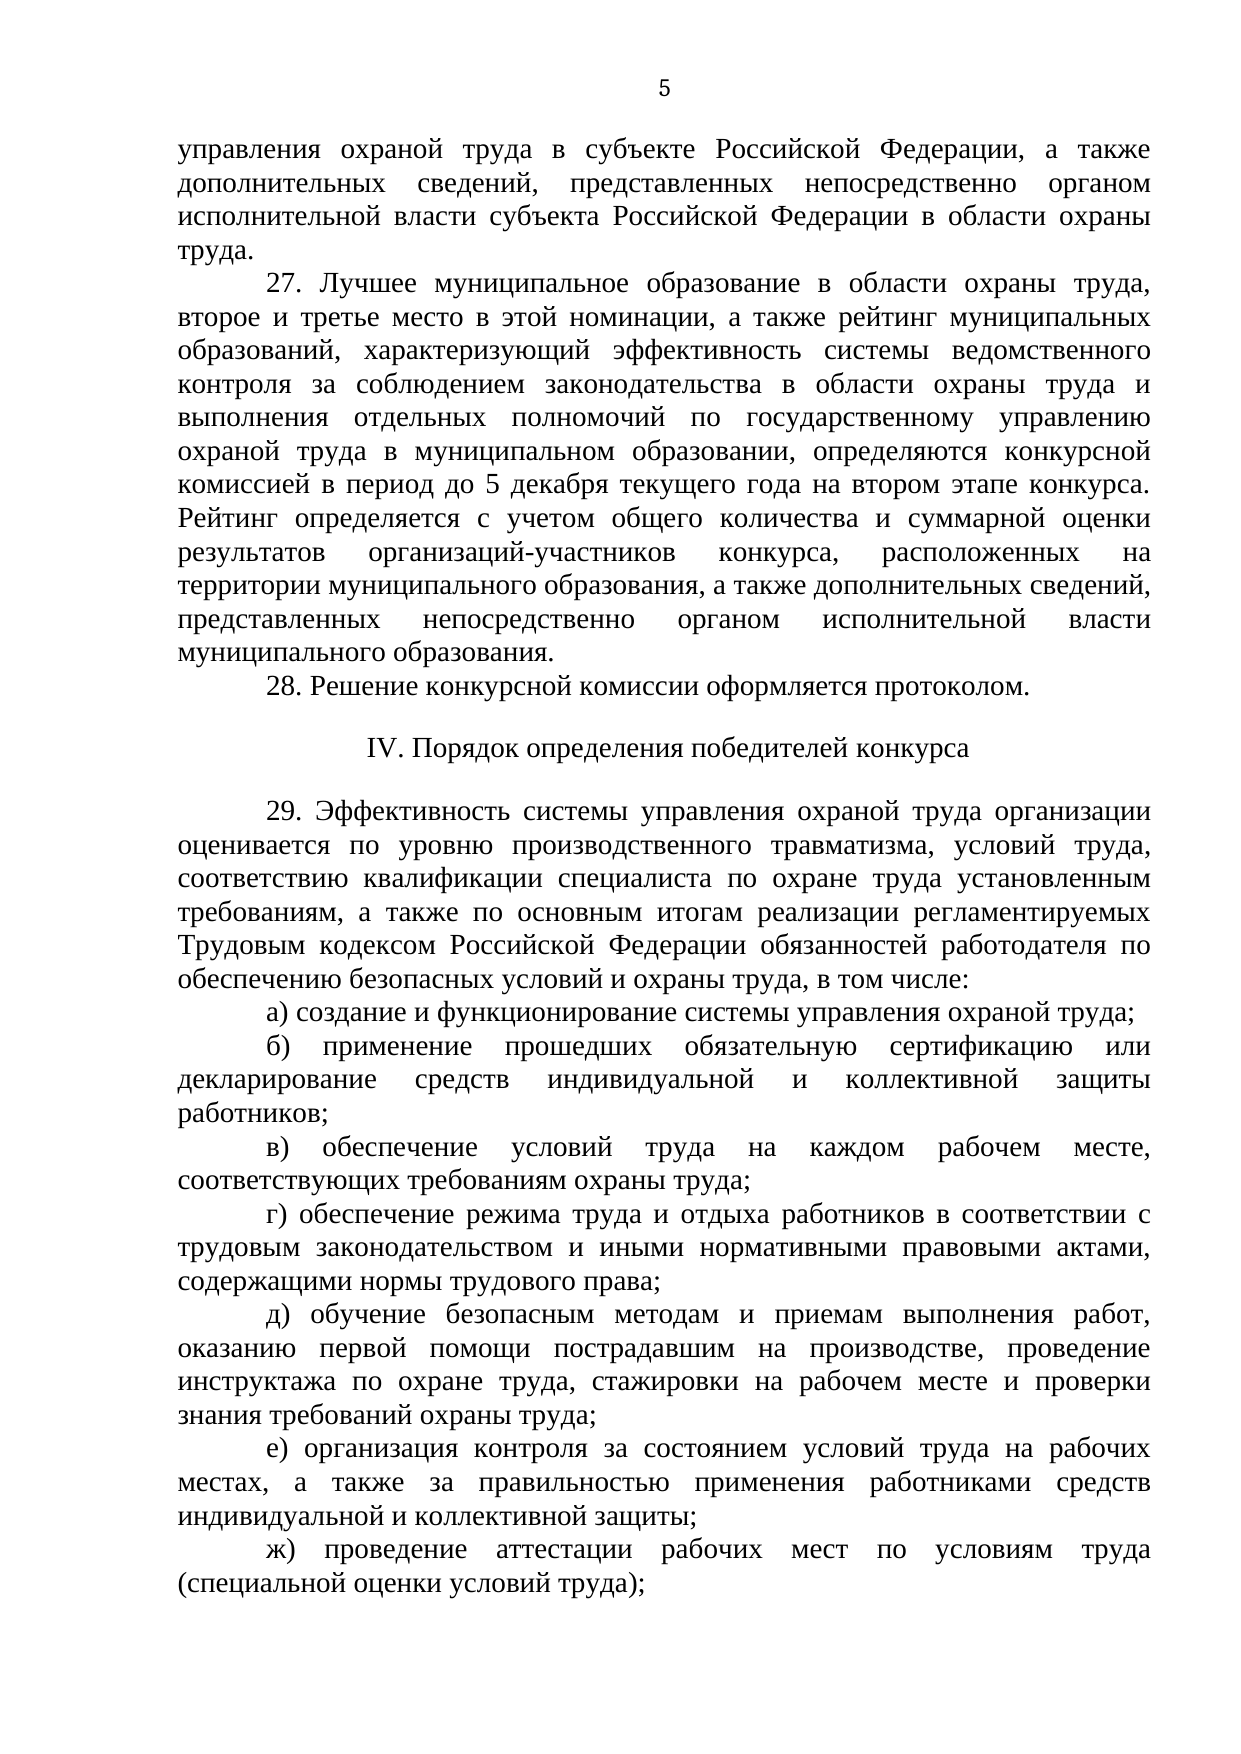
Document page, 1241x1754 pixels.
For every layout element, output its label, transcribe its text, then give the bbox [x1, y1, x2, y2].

text 29. Эффективность системы управления охраной труда организации оценивается по уровню производственного травматизма, условий труда, соответствию квалификации специалиста по охране труда установленным требованиям, а также по основным итогам реализации регламентируемых Трудовым кодексом Российской Федерации обязанностей работодателя по обеспечению безопасных условий и охраны труда, в том числе: [177, 793, 1152, 994]
subtitle IV. Порядок определения победителей конкурса [184, 731, 1152, 764]
text а) создание и функционирование системы управления охраной труда; [177, 994, 1152, 1028]
text г) обеспечение режима труда и отдыха работников в соответствии с трудовым законодательством и иными нормативными правовыми актами, содержащими нормы трудового права; [177, 1196, 1152, 1296]
text д) обучение безопасным методам и приемам выполнения работ, оказанию первой помощи пострадавшим на производстве, проведение инструктажа по охране труда, стажировки на рабочем месте и проверки знания требований охраны труда; [177, 1296, 1152, 1431]
text в) обеспечение условий труда на каждом рабочем месте, соответствующих требованиям охраны труда; [177, 1129, 1152, 1196]
text е) организация контроля за состоянием условий труда на рабочих местах, а также за правильностью применения работниками средств индивидуальной и коллективной защиты; [177, 1431, 1152, 1531]
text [177, 131, 1152, 265]
text 28. Решение конкурсной комиссии оформляется протоколом. [177, 668, 1152, 701]
text 27. Лучшее муниципальное образование в области охраны труда, второе и третье место в этой номинации, а также рейтинг муниципальных образований, характеризующий эффективность системы ведомственного контроля за соблюдением законодательства в области охраны труда и выполнения отдельных полномочий по государственному управлению охраной труда в муниципальном образовании, определяются конкурсной комиссией в период до 5 декабря текущего года на втором этапе конкурса. Рейтинг определяется с учетом общего количества и суммарной оценки результатов организаций-участников конкурса, расположенных на территории муниципального образования, а также дополнительных сведений, представленных непосредственно органом исполнительной власти муниципального образования. [177, 265, 1152, 668]
text ж) проведение аттестации рабочих мест по условиям труда (специальной оценки условий труда); [177, 1531, 1152, 1598]
text б) применение прошедших обязательную сертификацию или декларирование средств индивидуальной и коллективной защиты работников; [177, 1028, 1152, 1129]
